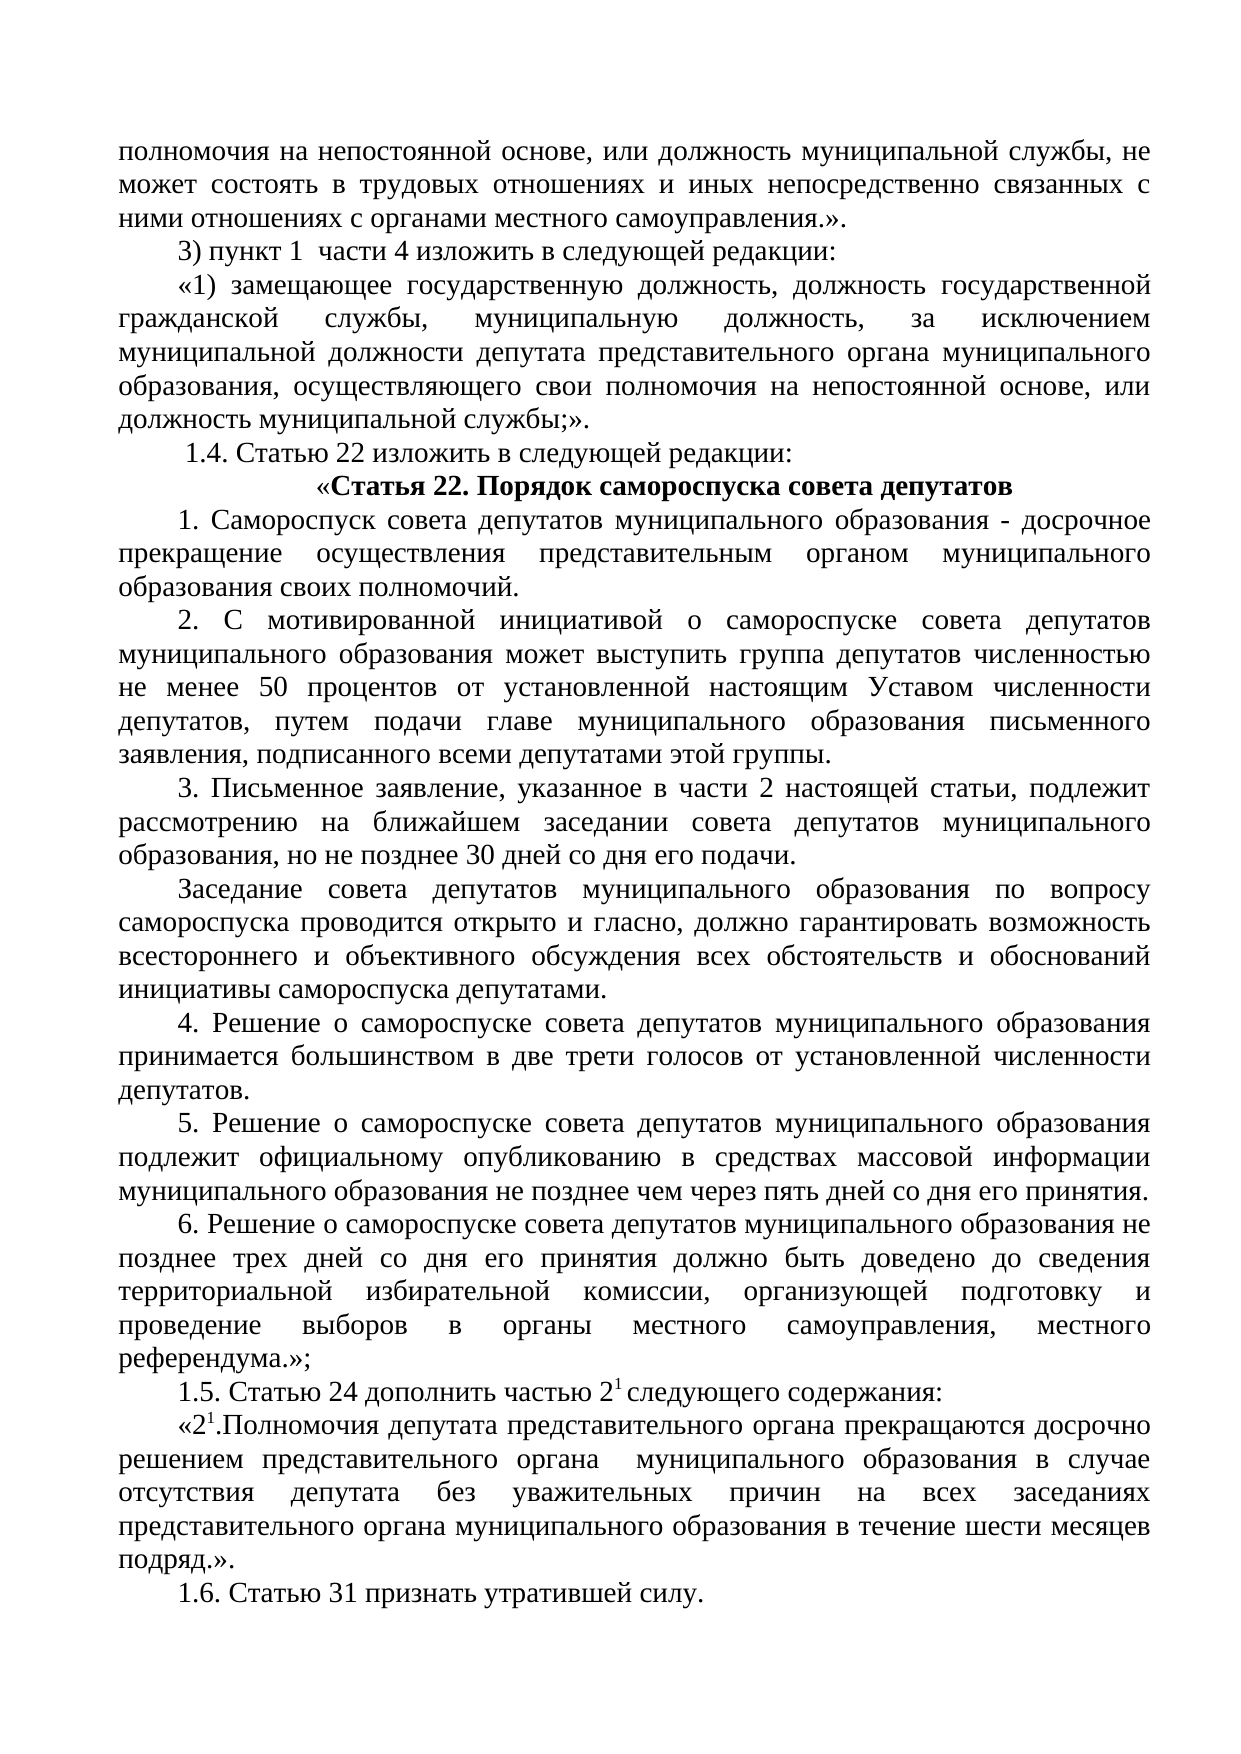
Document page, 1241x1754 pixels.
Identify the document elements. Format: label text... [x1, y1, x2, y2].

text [118, 133, 1152, 233]
text «21.Полномочия депутата представительного органа прекращаются досрочно решением представительного органа муниципального образования в случае отсутствия депутата без уважительных причин на всех заседаниях представительного органа муниципального образования в течение шести месяцев подряд.». [118, 1407, 1152, 1575]
text 3. Письменное заявление, указанное в части 2 настоящей статьи, подлежит рассмотрению на ближайшем заседании совета депутатов муниципального образования, но не позднее 30 дней со дня его подачи. [118, 770, 1152, 871]
text Заседание совета депутатов муниципального образования по вопросу самороспуска проводится открыто и гласно, должно гарантировать возможность всестороннего и объективного обсуждения всех обстоятельств и обоснований инициативы самороспуска депутатами. [118, 871, 1152, 1005]
text 6. Решение о самороспуске совета депутатов муниципального образования не позднее трех дней со дня его принятия должно быть доведено до сведения территориальной избирательной комиссии, организующей подготовку и проведение выборов в органы местного самоуправления, местного референдума.»; [118, 1206, 1152, 1374]
text 1. Самороспуск совета депутатов муниципального образования - досрочное прекращение осуществления представительным органом муниципального образования своих полномочий. [118, 502, 1152, 602]
text 1.5. Статью 24 дополнить частью 21 следующего содержания: [118, 1374, 1152, 1407]
text 2. С мотивированной инициативой о самороспуске совета депутатов муниципального образования может выступить группа депутатов численностью не менее 50 процентов от установленной настоящим Уставом численности депутатов, путем подачи главе муниципального образования письменного заявления, подписанного всеми депутатами этой группы. [118, 602, 1152, 770]
text 1.6. Статью 31 признать утратившей силу. [118, 1575, 1152, 1609]
text «Статья 22. Порядок самороспуска совета депутатов [118, 468, 1152, 502]
text 3) пункт 1 части 4 изложить в следующей редакции: [118, 233, 1152, 267]
text «1) замещающее государственную должность, должность государственной гражданской службы, муниципальную должность, за исключением муниципальной должности депутата представительного органа муниципального образования, осуществляющего свои полномочия на непостоянной основе, или должность муниципальной службы;». [118, 267, 1152, 435]
text 5. Решение о самороспуске совета депутатов муниципального образования подлежит официальному опубликованию в средствах массовой информации муниципального образования не позднее чем через пять дней со дня его принятия. [118, 1106, 1152, 1206]
text 1.4. Статью 22 изложить в следующей редакции: [118, 435, 1152, 468]
text 4. Решение о самороспуске совета депутатов муниципального образования принимается большинством в две трети голосов от установленной численности депутатов. [118, 1005, 1152, 1106]
